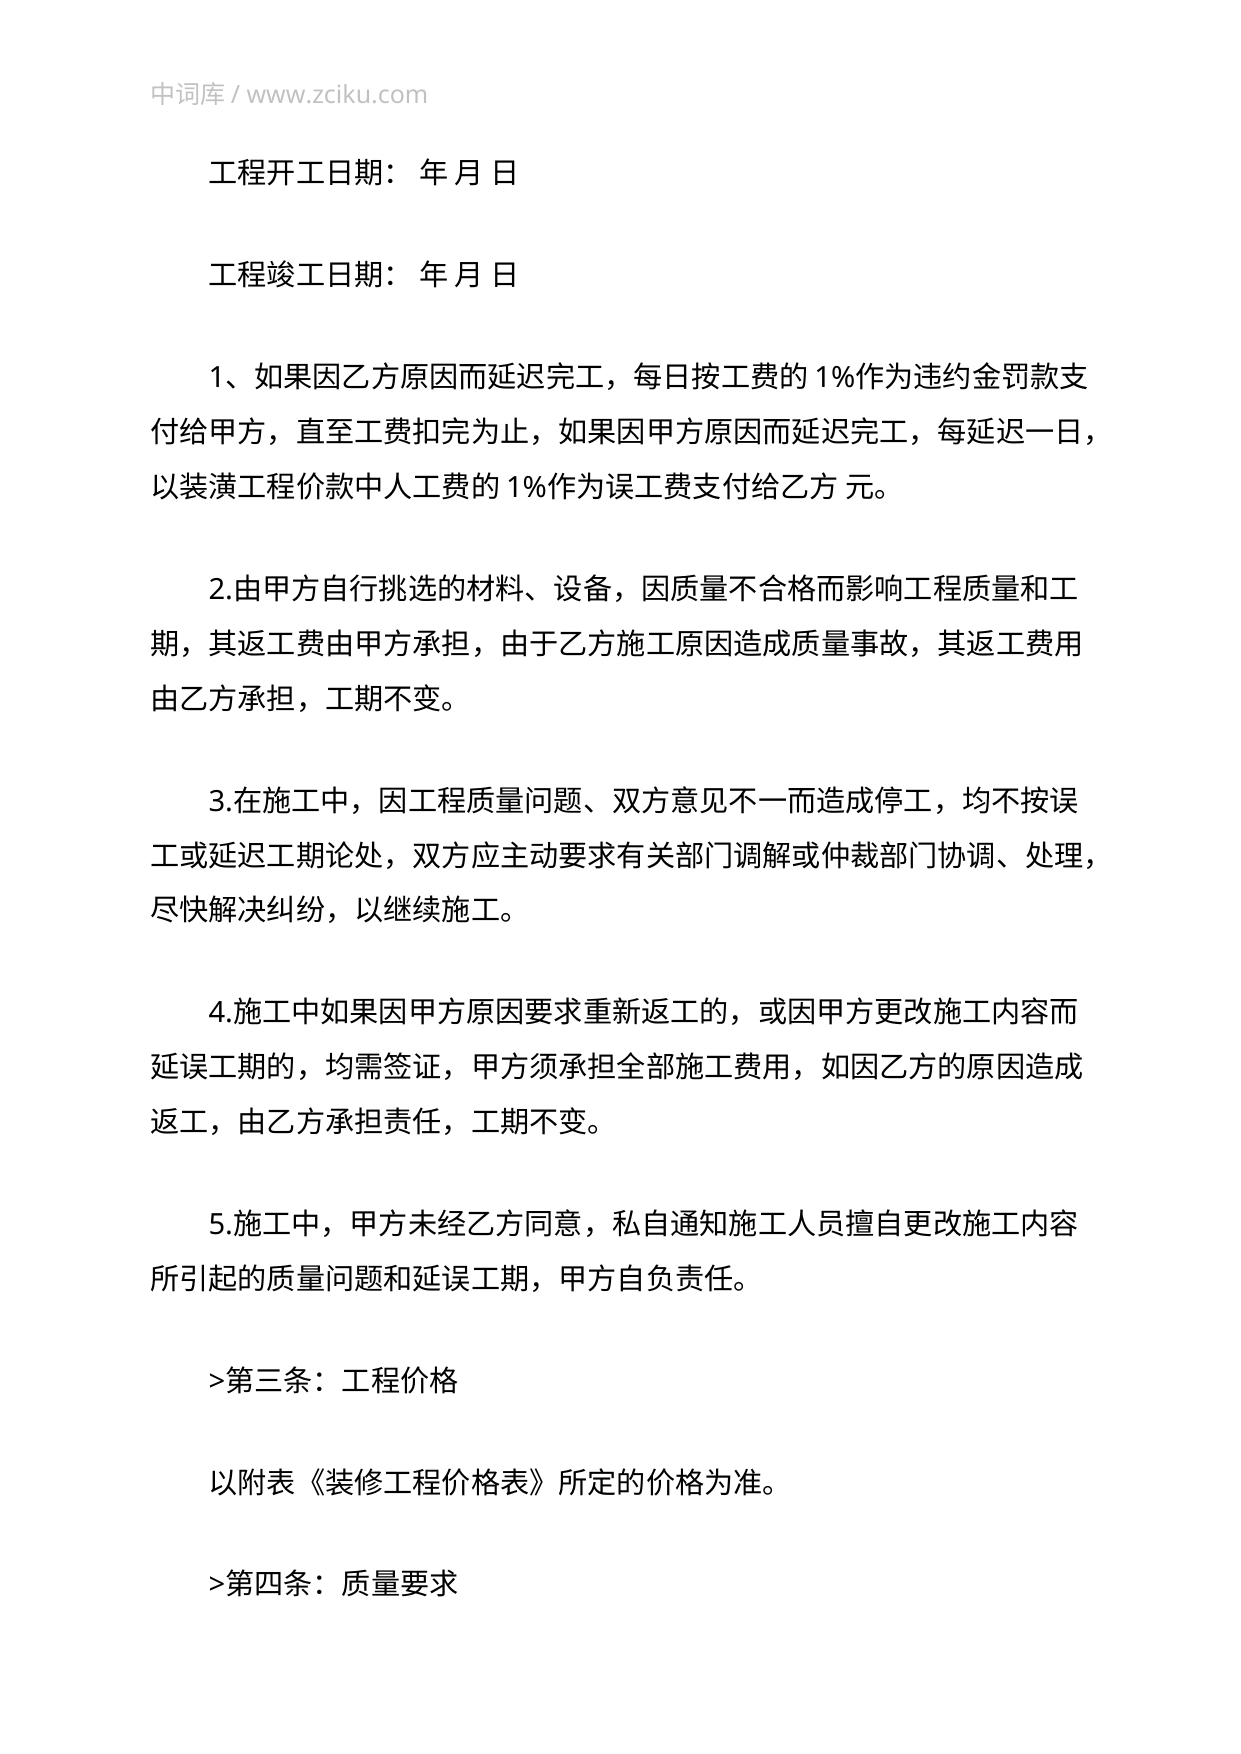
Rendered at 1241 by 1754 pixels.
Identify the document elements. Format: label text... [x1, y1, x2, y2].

text 工程开工日期： 年 月 日 [150, 150, 1090, 192]
text 4.施工中如果因甲方原因要求重新返工的，或因甲方更改施工内容而延误工期的，均需签证，甲方须承担全部施工费用，如因乙方的原因造成返工，由乙方承担责任，工期不变。 [150, 989, 1090, 1141]
text 1、如果因乙方原因而延迟完工，每日按工费的1%作为违约金罚款支付给甲方，直至工费扣完为止，如果因甲方原因而延迟完工，每延迟一日，以装潢工程价款中人工费的1%作为误工费支付给乙方 元。 [150, 353, 1090, 506]
text 2.由甲方自行挑选的材料、设备，因质量不合格而影响工程质量和工期，其返工费由甲方承担，由于乙方施工原因造成质量事故，其返工费用由乙方承担，工期不变。 [150, 565, 1090, 718]
text >第四条：质量要求 [150, 1561, 1090, 1603]
text 3.在施工中，因工程质量问题、双方意见不一而造成停工，均不按误工或延迟工期论处，双方应主动要求有关部门调解或仲裁部门协调、处理，尽快解决纠纷，以继续施工。 [150, 777, 1090, 929]
text 工程竣工日期： 年 月 日 [150, 252, 1090, 294]
text 5.施工中，甲方未经乙方同意，私自通知施工人员擅自更改施工内容所引起的质量问题和延误工期，甲方自负责任。 [150, 1200, 1090, 1298]
text >第三条：工程价格 [150, 1357, 1090, 1399]
text 以附表《装修工程价格表》所定的价格为准。 [150, 1459, 1090, 1501]
